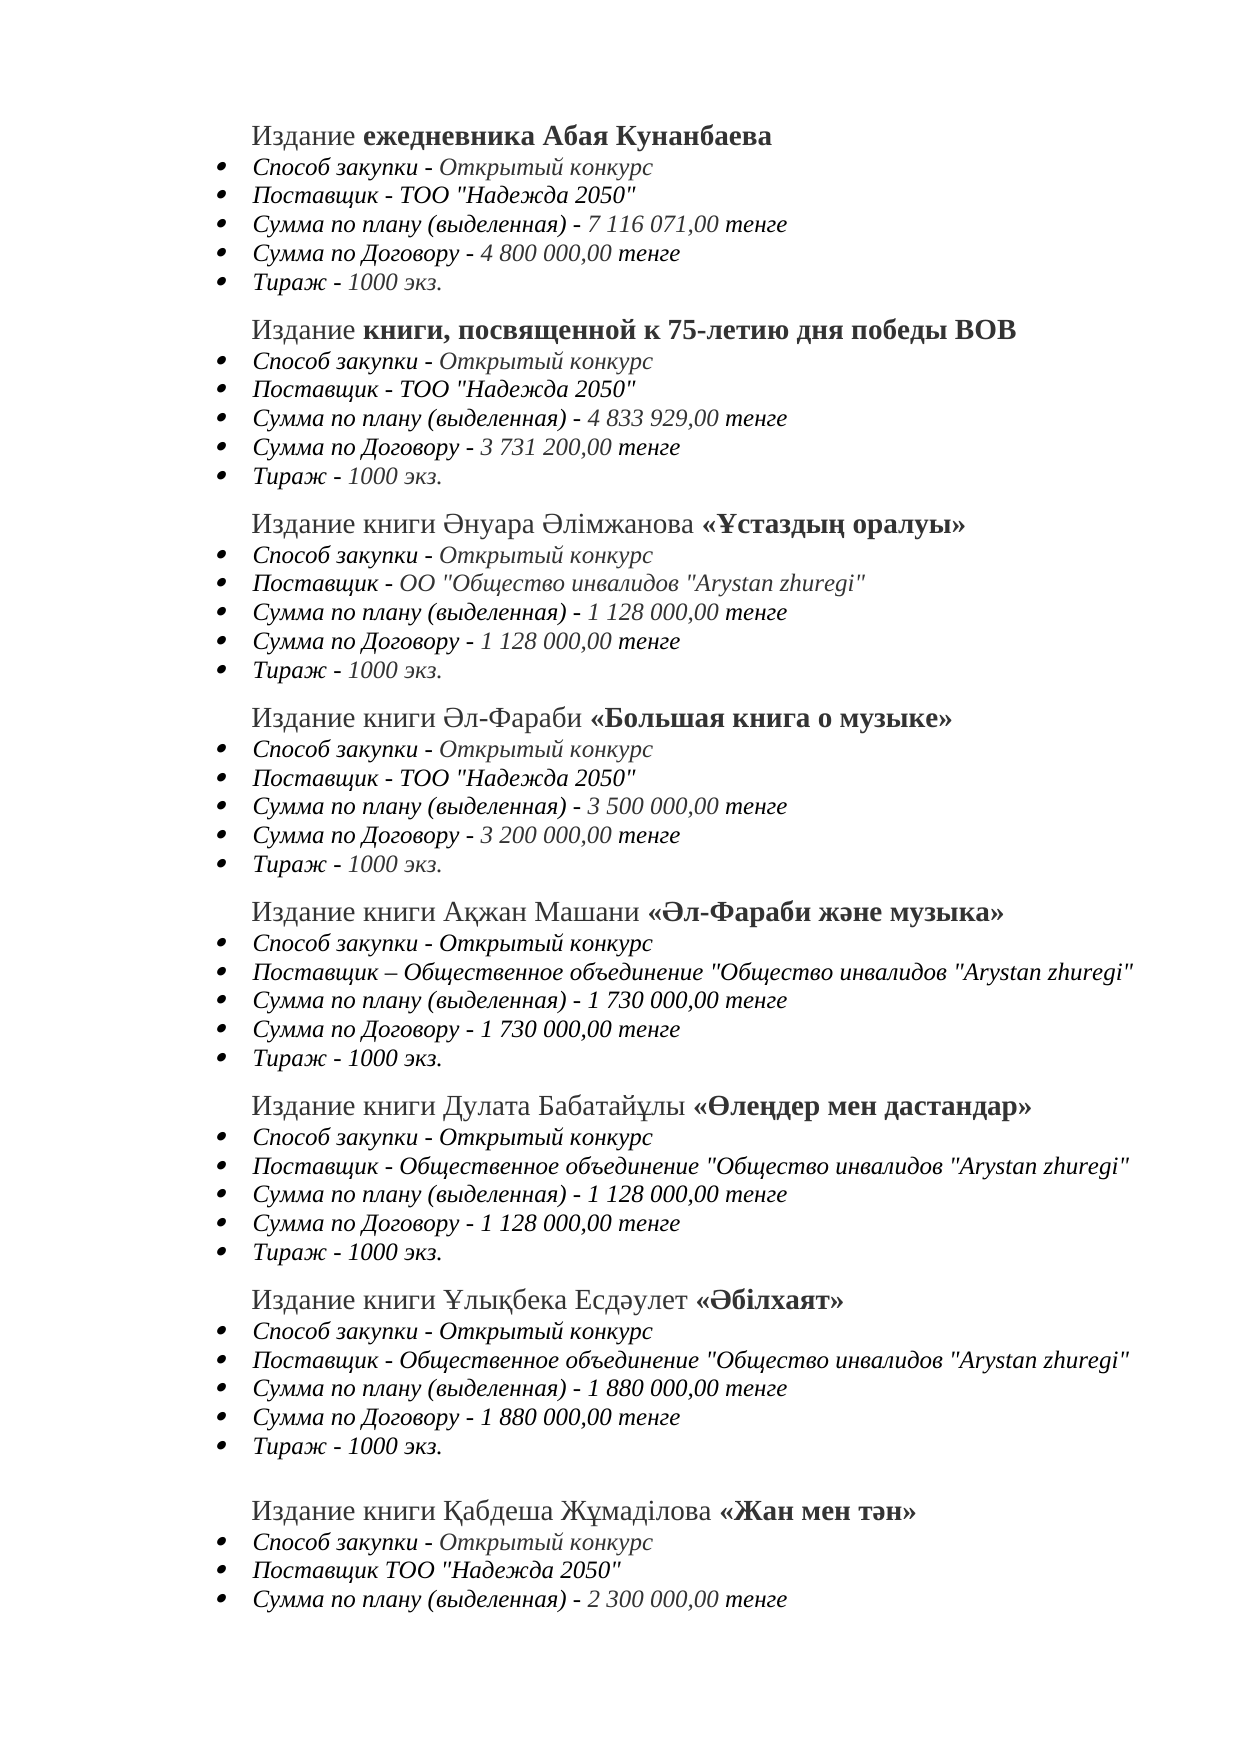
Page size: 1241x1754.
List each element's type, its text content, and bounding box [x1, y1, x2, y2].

list Поставщик - ТОО "Надежда 2050" [215, 374, 1152, 403]
list Издание книги Дулата Бабатайұлы «Өлеңдер мен дастандар» [177, 1088, 1152, 1122]
list Тираж - 1000 экз. [215, 1237, 1152, 1266]
list Издание книги Қабдеша Жұмаділова «Жан мен тән» [177, 1493, 1152, 1527]
list Тираж - 1000 экз. [215, 461, 1152, 489]
list Издание книги, посвященной к 75-летию дня победы ВОВ [177, 312, 1152, 346]
list Способ закупки - Открытый конкурс [215, 152, 1152, 180]
list Сумма по плану (выделенная) - 4 833 929,00 тенге [215, 403, 1152, 432]
list Сумма по Договору - 4 800 000,00 тенге [215, 238, 1152, 267]
list Сумма по плану (выделенная) - 3 500 000,00 тенге [215, 791, 1152, 820]
list Способ закупки - Открытый конкурс [215, 734, 1152, 763]
list Сумма по Договору - 1 730 000,00 тенге [215, 1014, 1152, 1043]
list Тираж - 1000 экз. [215, 1043, 1152, 1072]
list Издание книги Әнуара Әлімжанова «Ұстаздың оралуы» [177, 506, 1152, 540]
list Сумма по Договору - 1 128 000,00 тенге [215, 626, 1152, 655]
list Поставщик - Общественное объединение "Общество инвалидов "Arystan zhuregi" [215, 1345, 1152, 1373]
list Издание книги Ақжан Машани «Әл-Фараби және музыка» [177, 894, 1152, 928]
list Издание книги Әл-Фараби «Большая книга о музыке» [177, 700, 1152, 734]
list Поставщик - Общественное объединение "Общество инвалидов "Arystan zhuregi" [215, 1151, 1152, 1179]
list Тираж - 1000 экз. [215, 267, 1152, 295]
list Способ закупки - Открытый конкурс [215, 928, 1152, 957]
list Способ закупки - Открытый конкурс [215, 1122, 1152, 1151]
list Сумма по Договору - 1 128 000,00 тенге [215, 1208, 1152, 1237]
list Сумма по плану (выделенная) - 1 730 000,00 тенге [215, 985, 1152, 1014]
list Поставщик - ТОО "Надежда 2050" [215, 763, 1152, 791]
list Сумма по Договору - 3 200 000,00 тенге [215, 820, 1152, 849]
list Поставщик ТОО "Надежда 2050" [215, 1556, 1152, 1584]
list Способ закупки - Открытый конкурс [215, 540, 1152, 568]
list Издание книги Ұлықбека Есдәулет «Әбілхаят» [177, 1282, 1152, 1316]
list Поставщик - ОО "Общество инвалидов "Arystan zhuregi" [215, 568, 1152, 597]
list Сумма по плану (выделенная) - 1 128 000,00 тенге [215, 1179, 1152, 1208]
list Тираж - 1000 экз. [215, 849, 1152, 878]
list Сумма по плану (выделенная) - 7 116 071,00 тенге [215, 209, 1152, 238]
list Поставщик - ТОО "Надежда 2050" [215, 180, 1152, 209]
list Издание ежедневника Абая Кунанбаева [177, 118, 1152, 152]
list Сумма по Договору - 1 880 000,00 тенге [215, 1402, 1152, 1431]
list Поставщик – Общественное объединение "Общество инвалидов "Arystan zhuregi" [215, 957, 1152, 985]
list Сумма по Договору - 3 731 200,00 тенге [215, 432, 1152, 461]
list Сумма по плану (выделенная) - 2 300 000,00 тенге [215, 1584, 1152, 1613]
list Тираж - 1000 экз. [215, 1431, 1152, 1460]
list Способ закупки - Открытый конкурс [215, 346, 1152, 374]
list Способ закупки - Открытый конкурс [215, 1316, 1152, 1345]
list Сумма по плану (выделенная) - 1 128 000,00 тенге [215, 597, 1152, 626]
list Способ закупки - Открытый конкурс [215, 1527, 1152, 1556]
list Тираж - 1000 экз. [215, 655, 1152, 683]
list Сумма по плану (выделенная) - 1 880 000,00 тенге [215, 1373, 1152, 1402]
